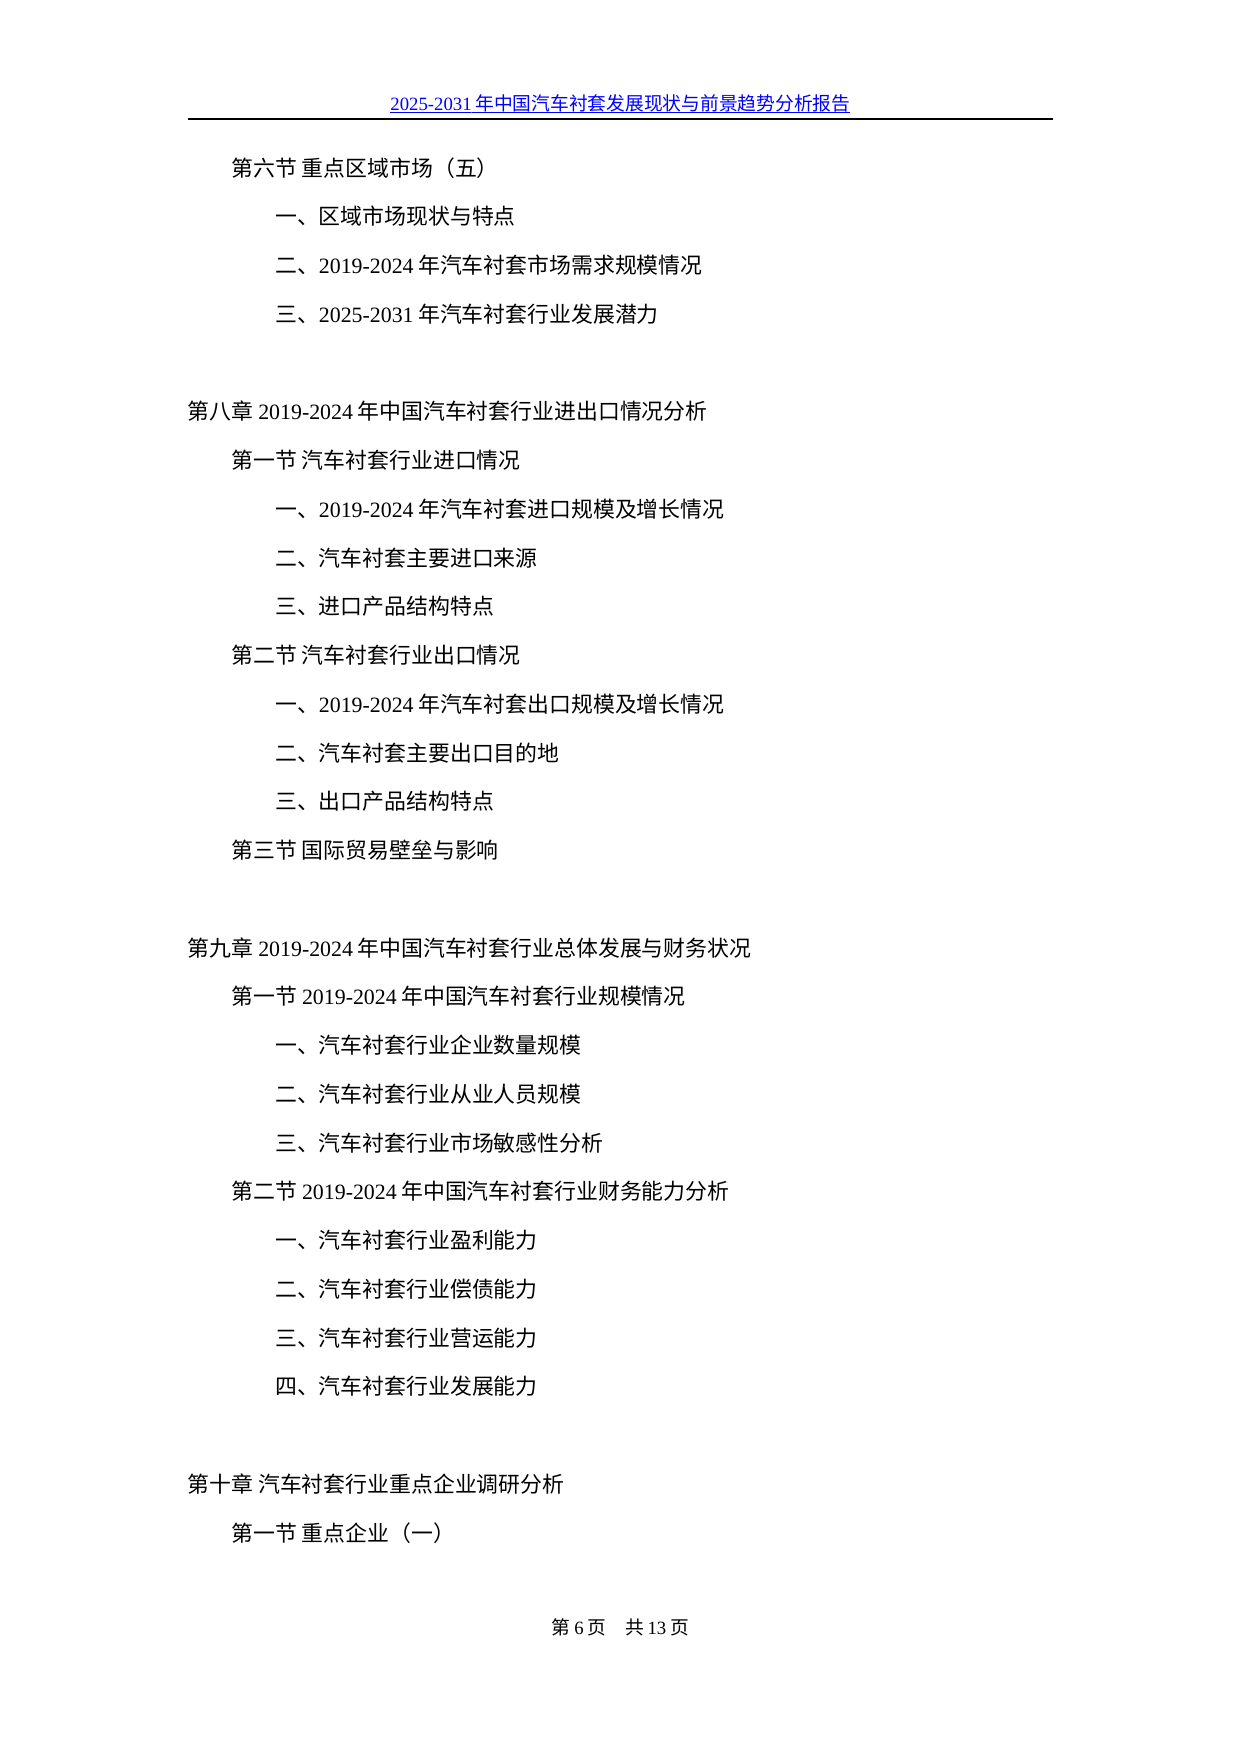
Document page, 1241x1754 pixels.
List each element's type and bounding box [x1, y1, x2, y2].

text [187, 150, 1053, 1548]
